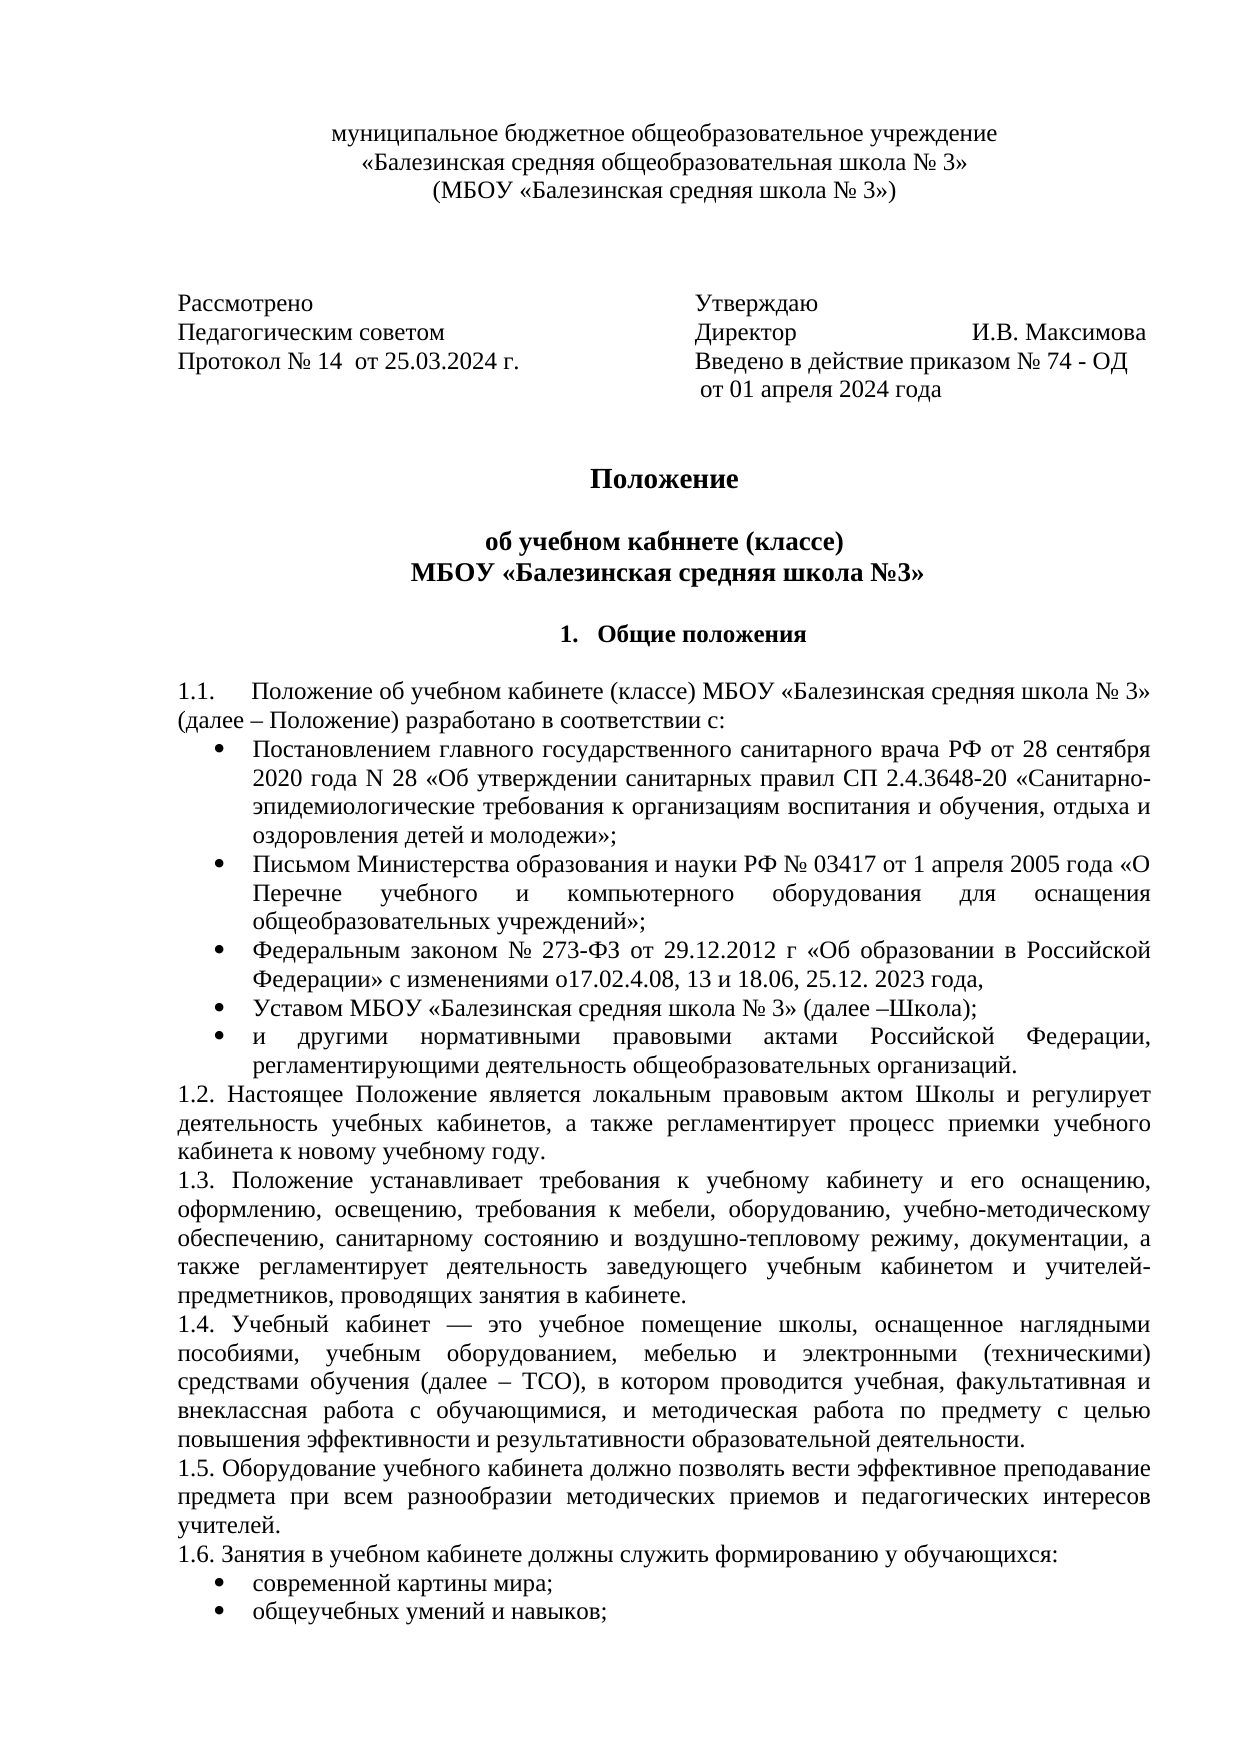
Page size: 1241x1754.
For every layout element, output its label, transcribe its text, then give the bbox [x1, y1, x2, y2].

text от 01 апреля 2024 года [177, 374, 1152, 403]
text Положение [177, 461, 1152, 494]
text (МБОУ «Балезинская средняя школа № 3») [177, 176, 1152, 204]
list Уставом МБОУ «Балезинская средняя школа № 3» (далее –Школа); [215, 993, 1152, 1021]
list современной картины мира; [215, 1568, 1152, 1596]
text Протокол № 14 от 25.03.2024 г. Введено в действие приказом № 74 - ОД [177, 346, 1152, 374]
text «Балезинская средняя общеобразовательная школа № 3» [177, 147, 1152, 176]
text об учебном кабннете (классе) [177, 525, 1152, 557]
text МБОУ «Балезинская средняя школа №3» [177, 557, 1152, 588]
list Постановлением главного государственного санитарного врача РФ от 28 сентября 2020 года N 28 «Об утверждении санитарных правил СП 2.4.3648-20 «Санитарно-эпидемиологические требования к организациям воспитания и обучения, отдыха и оздоровления детей и молодежи»; [215, 734, 1152, 849]
list 1.3. Положение устанавливает требования к учебному кабинету и его оснащению, оформлению, освещению, требования к мебели, оборудованию, учебно-методическому обеспечению, санитарному состоянию и воздушно-тепловому режиму, документации, а также регламентирует деятельность заведующего учебным кабинетом и учителей-предметников, проводящих занятия в кабинете. [177, 1165, 1152, 1309]
list 1.4. Учебный кабинет — это учебное помещение школы, оснащенное наглядными пособиями, учебным оборудованием, мебелью и электронными (техническими) средствами обучения (далее – ТСО), в котором проводится учебная, факультативная и внеклассная работа с обучающимися, и методическая работа по предмету с целью повышения эффективности и результативности образовательной деятельности. [177, 1309, 1152, 1453]
list Положение об учебном кабинете (классе) МБОУ «Балезинская средняя школа № 3» (далее – Положение) разработано в соответствии с: [177, 676, 1152, 734]
list Письмом Министерства образования и науки РФ № 03417 от 1 апреля 2005 года «О Перечне учебного и компьютерного оборудования для оснащения общеобразовательных учреждений»; [215, 849, 1152, 935]
list Общие положения [215, 619, 1152, 648]
list и другими нормативными правовыми актами Российской Федерации, регламентирующими деятельность общеобразовательных организаций. [215, 1021, 1152, 1079]
text 1.6. Занятия в учебном кабинете должны служить формированию у обучающихся: [177, 1539, 1152, 1568]
list 1.5. Оборудование учебного кабинета должно позволять вести эффективное преподавание предмета при всем разнообразии методических приемов и педагогических интересов учителей. [177, 1453, 1152, 1539]
text Рассмотрено Утверждаю [177, 288, 1152, 317]
text муниципальное бюджетное общеобразовательное учреждение [177, 118, 1152, 147]
text Педагогическим советом Директор И.В. Максимова [177, 317, 1152, 346]
list общеучебных умений и навыков; [215, 1596, 1152, 1625]
list 1.2. Настоящее Положение является локальным правовым актом Школы и регулирует деятельность учебных кабинетов, а также регламентирует процесс приемки учебного кабинета к новому учебному году. [177, 1079, 1152, 1165]
list Федеральным законом № 273-ФЗ от 29.12.2012 г «Об образовании в Российской Федерации» с изменениями о17.02.4.08, 13 и 18.06, 25.12. 2023 года, [215, 935, 1152, 993]
